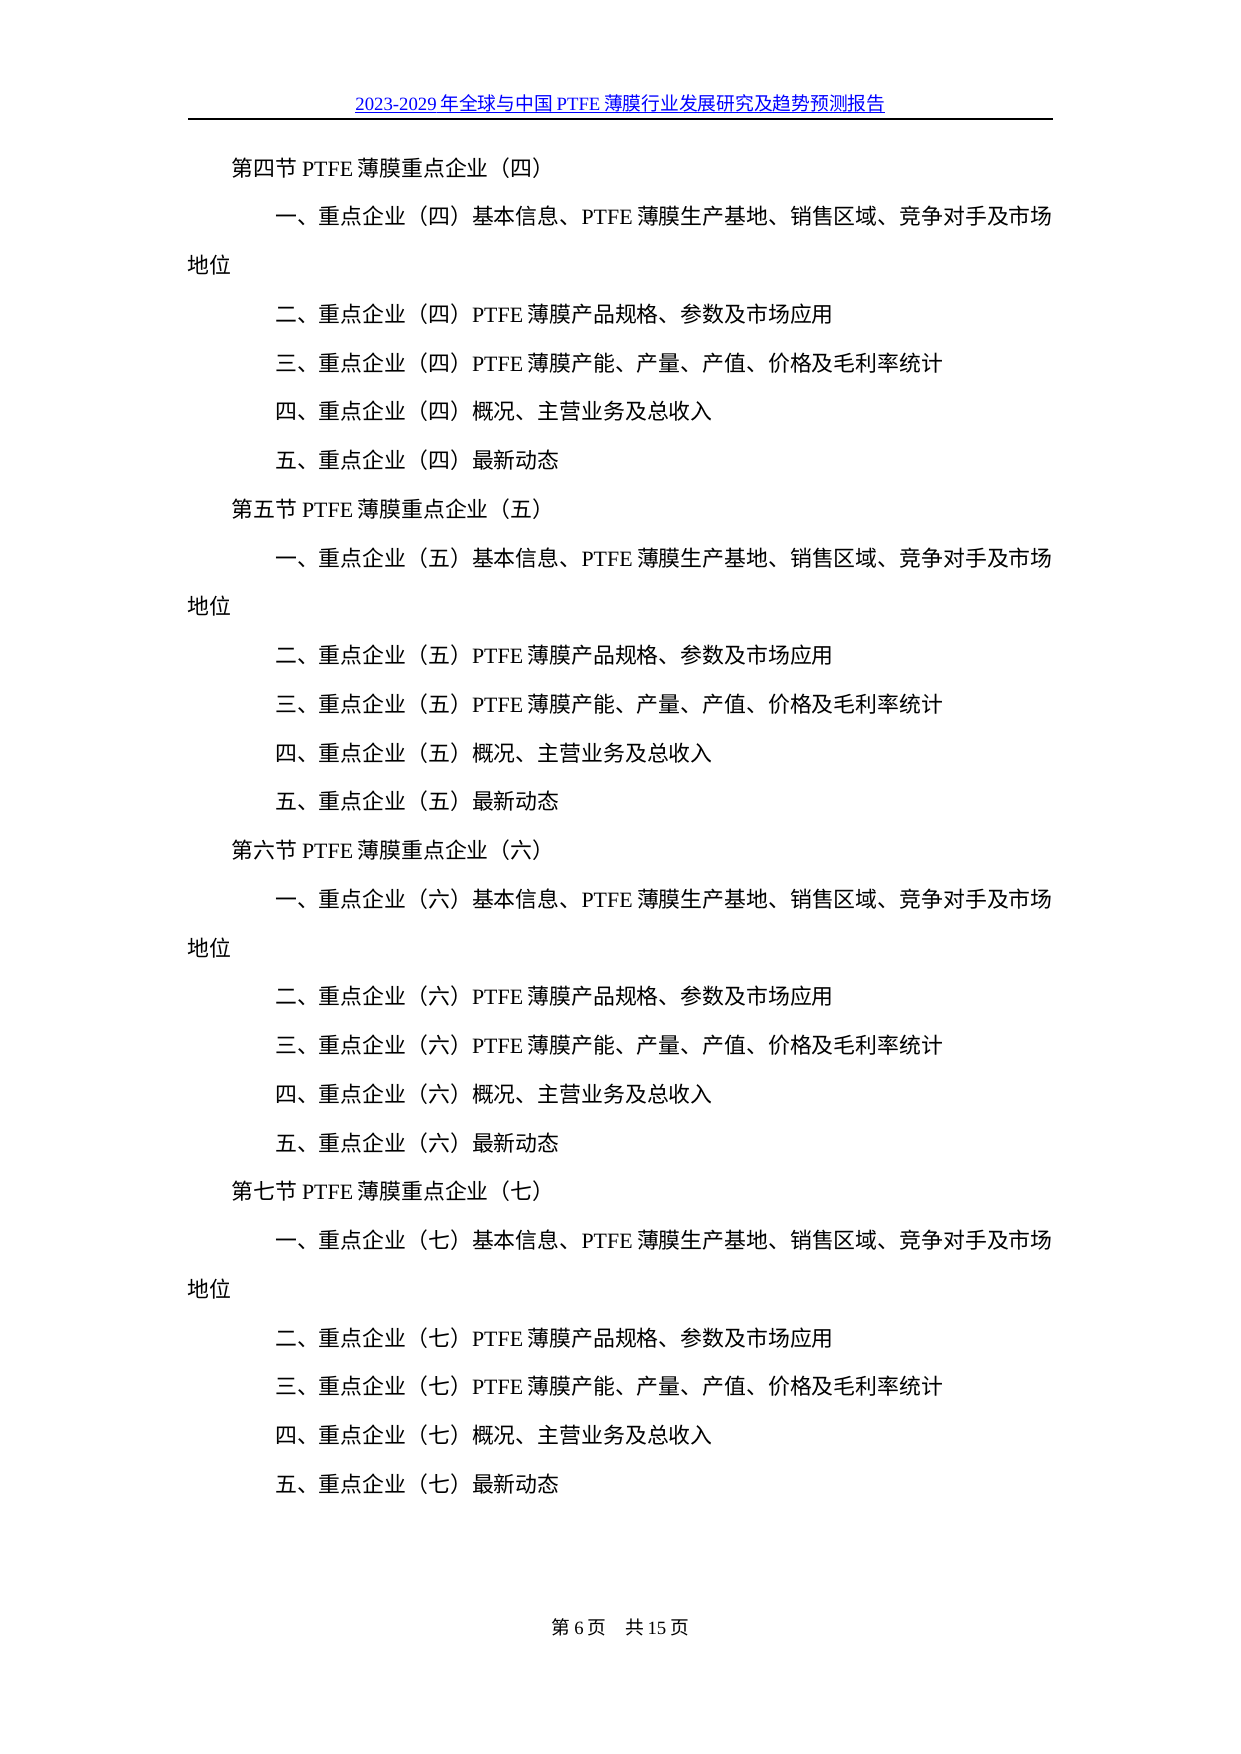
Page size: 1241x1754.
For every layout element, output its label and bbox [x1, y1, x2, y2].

text [187, 150, 1053, 1499]
